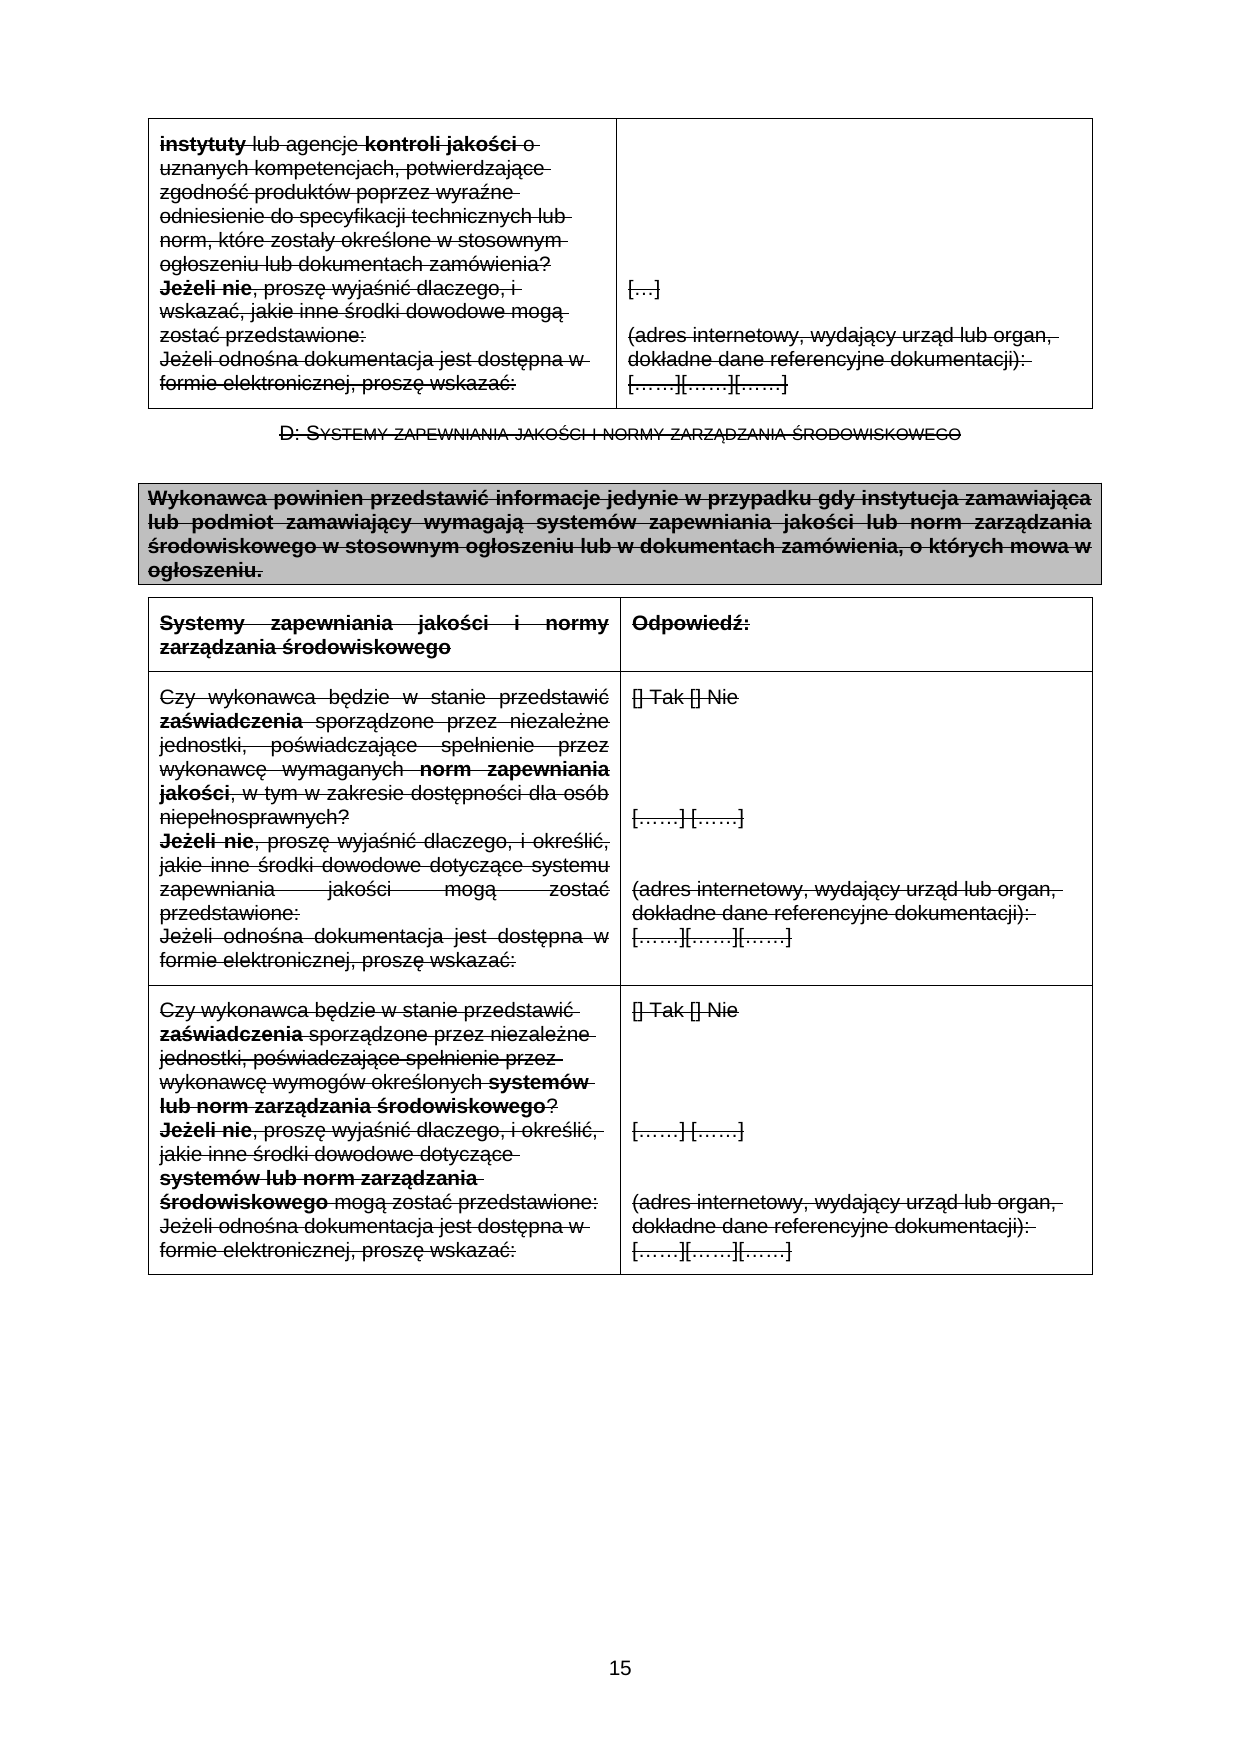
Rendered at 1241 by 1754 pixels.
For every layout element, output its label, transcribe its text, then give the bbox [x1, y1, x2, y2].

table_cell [617, 119, 1092, 408]
table_header Odpowiedź: [621, 598, 1092, 671]
table_cell [] Tak [] Nie [……] [……] (adres internetowy, wydający urząd lub organ, dokładne dane referencyjne dokumentacji): [……][……][……] [621, 672, 1092, 985]
title D: Systemy zapewniania jakości i normy zarządzania środowiskowego [148, 421, 1093, 445]
table_cell [] Tak [] Nie [……] [……] (adres internetowy, wydający urząd lub organ, dokładne dane referencyjne dokumentacji): [……][……][……] [621, 986, 1092, 1274]
text Wykonawca powinien przedstawić informacje jedynie w przypadku gdy instytucja zamawiająca lub podmiot zamawiający wymagają systemów zapewniania jakości lub norm zarządzania środowiskowego w stosownym ogłoszeniu lub w dokumentach zamówienia, o których mowa w ogłoszeniu. [139, 484, 1101, 584]
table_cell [149, 119, 616, 408]
table_cell Czy wykonawca będzie w stanie przedstawić zaświadczenia sporządzone przez niezależne jednostki, poświadczające spełnienie przez wykonawcę wymogów określonych systemów lub norm zarządzania środowiskowego? Jeżeli nie, proszę wyjaśnić dlaczego, i określić, jakie inne środki dowodowe dotyczące systemów lub norm zarządzania środowiskowego mogą zostać przedstawione: Jeżeli odnośna dokumentacja jest dostępna w formie elektronicznej, proszę wskazać: [149, 986, 620, 1274]
table_header Systemy zapewniania jakości i normy zarządzania środowiskowego [149, 598, 620, 671]
table_cell Czy wykonawca będzie w stanie przedstawić zaświadczenia sporządzone przez niezależne jednostki, poświadczające spełnienie przez wykonawcę wymaganych norm zapewniania jakości, w tym w zakresie dostępności dla osób niepełnosprawnych? Jeżeli nie, proszę wyjaśnić dlaczego, i określić, jakie inne środki dowodowe dotyczące systemu zapewniania jakości mogą zostać przedstawione: Jeżeli odnośna dokumentacja jest dostępna w formie elektronicznej, proszę wskazać: [149, 672, 620, 985]
